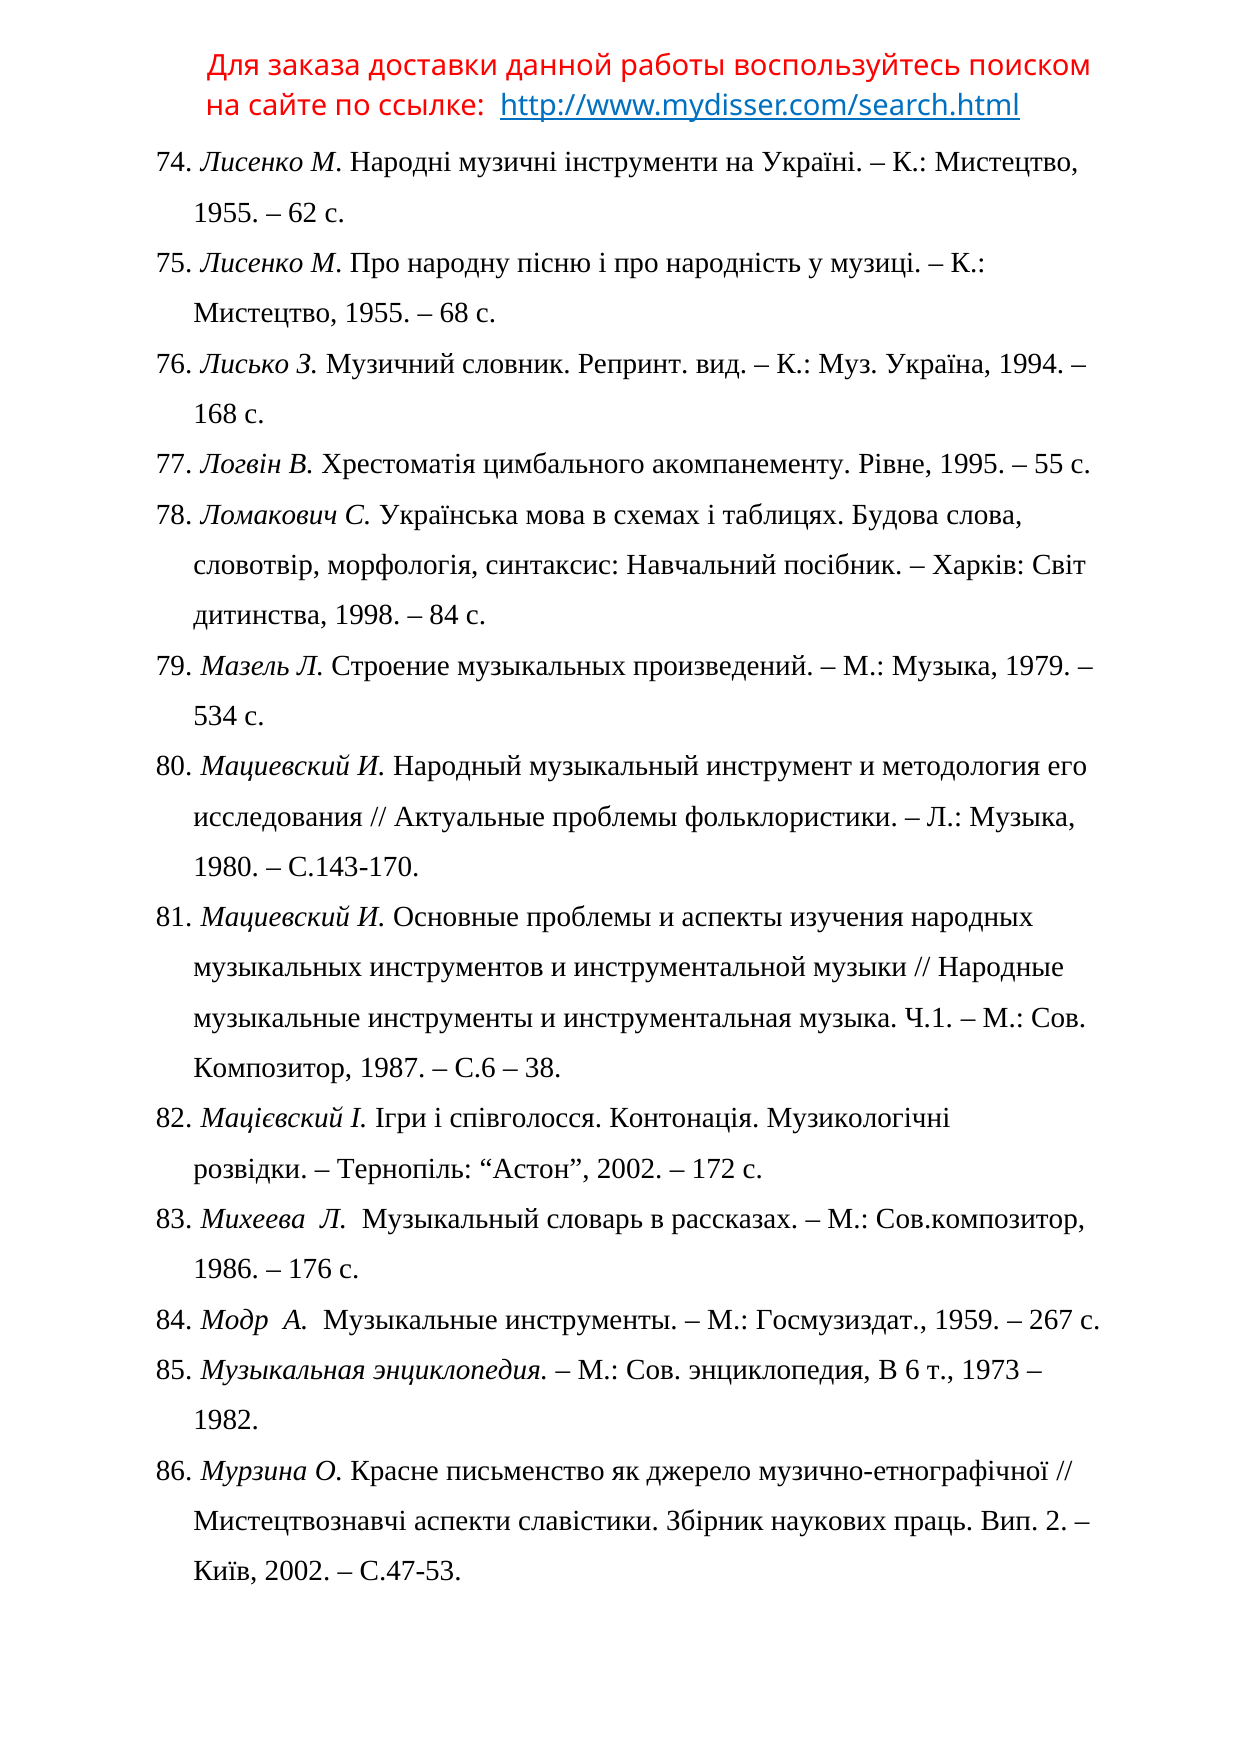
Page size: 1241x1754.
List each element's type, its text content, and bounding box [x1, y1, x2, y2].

list Михеева Л. Музыкальный словарь в рассказах. – М.: Сов.композитор, 1986. – 176 с. [156, 1201, 1107, 1285]
list Лисенко М. Народні музичні інструменти на Україні. – К.: Мистецтво, 1955. – 62 с. [156, 144, 1107, 228]
list Мацієвский І. Ігри і співголосся. Контонація. Музикологічні розвідки. – Тернопіль: “Астон”, 2002. – 172 с. [156, 1101, 1070, 1184]
list Мациевский И. Основные проблемы и аспекты изучения народных музыкальных инструментов и инструментальной музыки // Народные музыкальные инструменты и инструментальная музыка. Ч.1. – М.: Сов. Композитор, 1987. – С.6 – 38. [156, 899, 1107, 1084]
list Мациевский И. Народный музыкальный инструмент и методология его исследования // Актуальные проблемы фольклористики. – Л.: Музыка, 1980. – С.143-170. [156, 748, 1107, 882]
list Мазель Л. Строение музыкальных произведений. – М.: Музыка, 1979. – 534 с. [156, 648, 1107, 732]
list Лисько З. Музичний словник. Репринт. вид. – К.: Муз. Україна, 1994. – 168 с. [156, 346, 1105, 430]
list Ломакович С. Українська мова в схемах і таблицях. Будова слова, словотвір, морфологія, синтаксис: Навчальний посібник. – Харків: Світ дитинства, 1998. – 84 с. [156, 497, 1107, 631]
list Мурзина О. Красне письменство як джерело музично-етнографічної // Мистецтвознавчі аспекти славістики. Збірник наукових праць. Вип. 2. – Київ, 2002. – С.47-53. [156, 1453, 1107, 1587]
list Лисенко М. Про народну пісню і про народність у музиці. – К.: Мистецтво, 1955. – 68 с. [156, 245, 1107, 329]
list Модр А. Музыкальные инструменты. – М.: Госмузиздат., 1959. – 267 с. [156, 1302, 1124, 1335]
list Логвін В. Хрестоматія цимбального акомпанементу. Рівне, 1995. – 55 с. [156, 446, 1161, 480]
list Музыкальная энциклопедия. – М.: Сов. энциклопедия, В 6 т., 1973 – 1982. [156, 1352, 1107, 1436]
